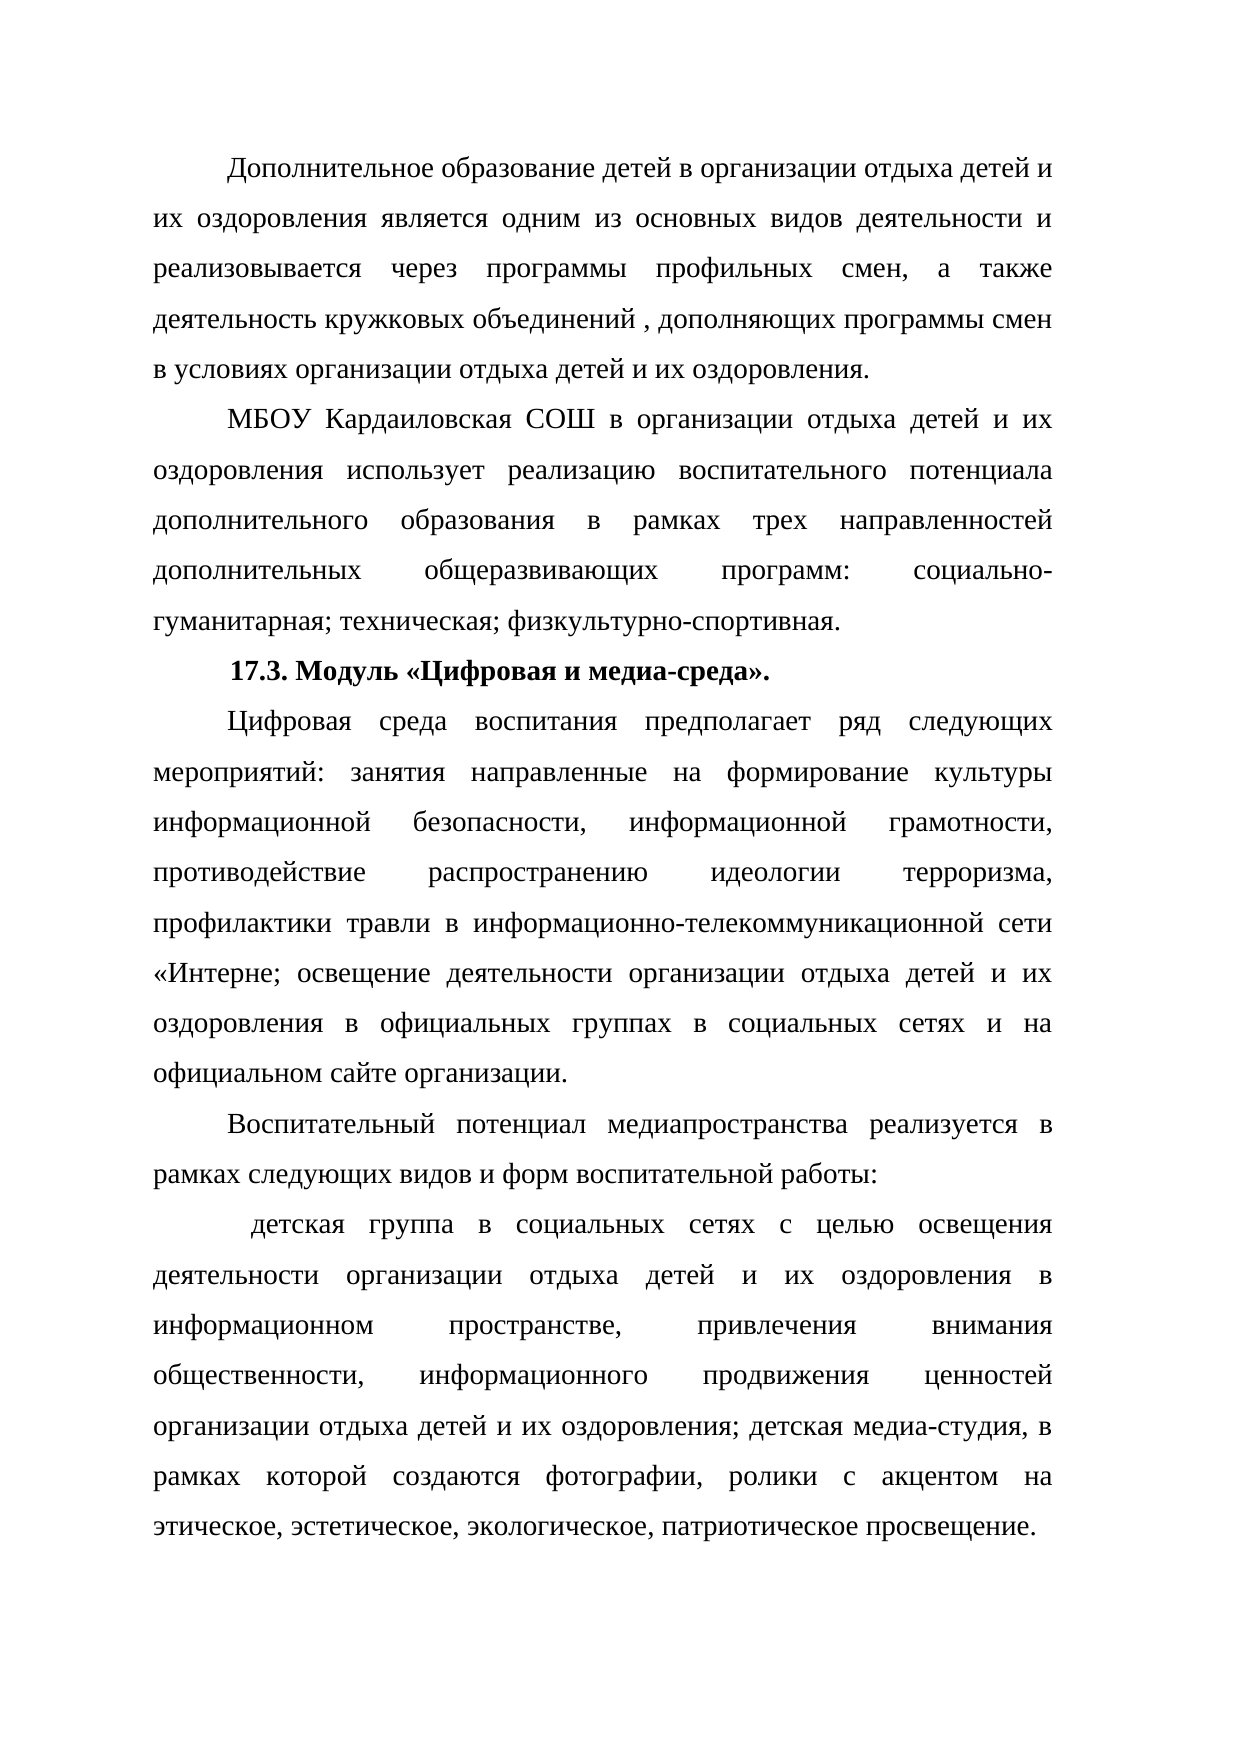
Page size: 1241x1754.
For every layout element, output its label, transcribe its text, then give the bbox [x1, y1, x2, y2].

text МБОУ Кардаиловская СОШ в организации отдыха детей и их оздоровления использует реализацию воспитательного потенциала дополнительного образования в рамках трех направленностей дополнительных общеразвивающих программ: социально-гуманитарная; техническая; физкультурно-спортивная. [153, 402, 1053, 636]
text Дополнительное образование детей в организации отдыха детей и их оздоровления является одним из основных видов деятельности и реализовывается через программы профильных смен, а также деятельность кружковых объединений , дополняющих программы смен в условиях организации отдыха детей и их оздоровления. [153, 150, 1053, 385]
text Воспитательный потенциал медиапространства реализуется в рамках следующих видов и форм воспитательной работы: [153, 1106, 1053, 1190]
text детская группа в социальных сетях с целью освещения деятельности организации отдыха детей и их оздоровления в информационном пространстве, привлечения внимания общественности, информационного продвижения ценностей организации отдыха детей и их оздоровления; детская медиа-студия, в рамках которой создаются фотографии, ролики с акцентом на этическое, эстетическое, экологическое, патриотическое просвещение. [153, 1207, 1053, 1542]
text 17.3. Модуль «Цифровая и медиа-среда». [229, 653, 1053, 687]
text Цифровая среда воспитания предполагает ряд следующих мероприятий: занятия направленные на формирование культуры информационной безопасности, информационной грамотности, противодействие распространению идеологии терроризма, профилактики травли в информационно-телекоммуникационной сети «Интерне; освещение деятельности организации отдыха детей и их оздоровления в официальных группах в социальных сетях и на официальном сайте организации. [153, 703, 1053, 1089]
